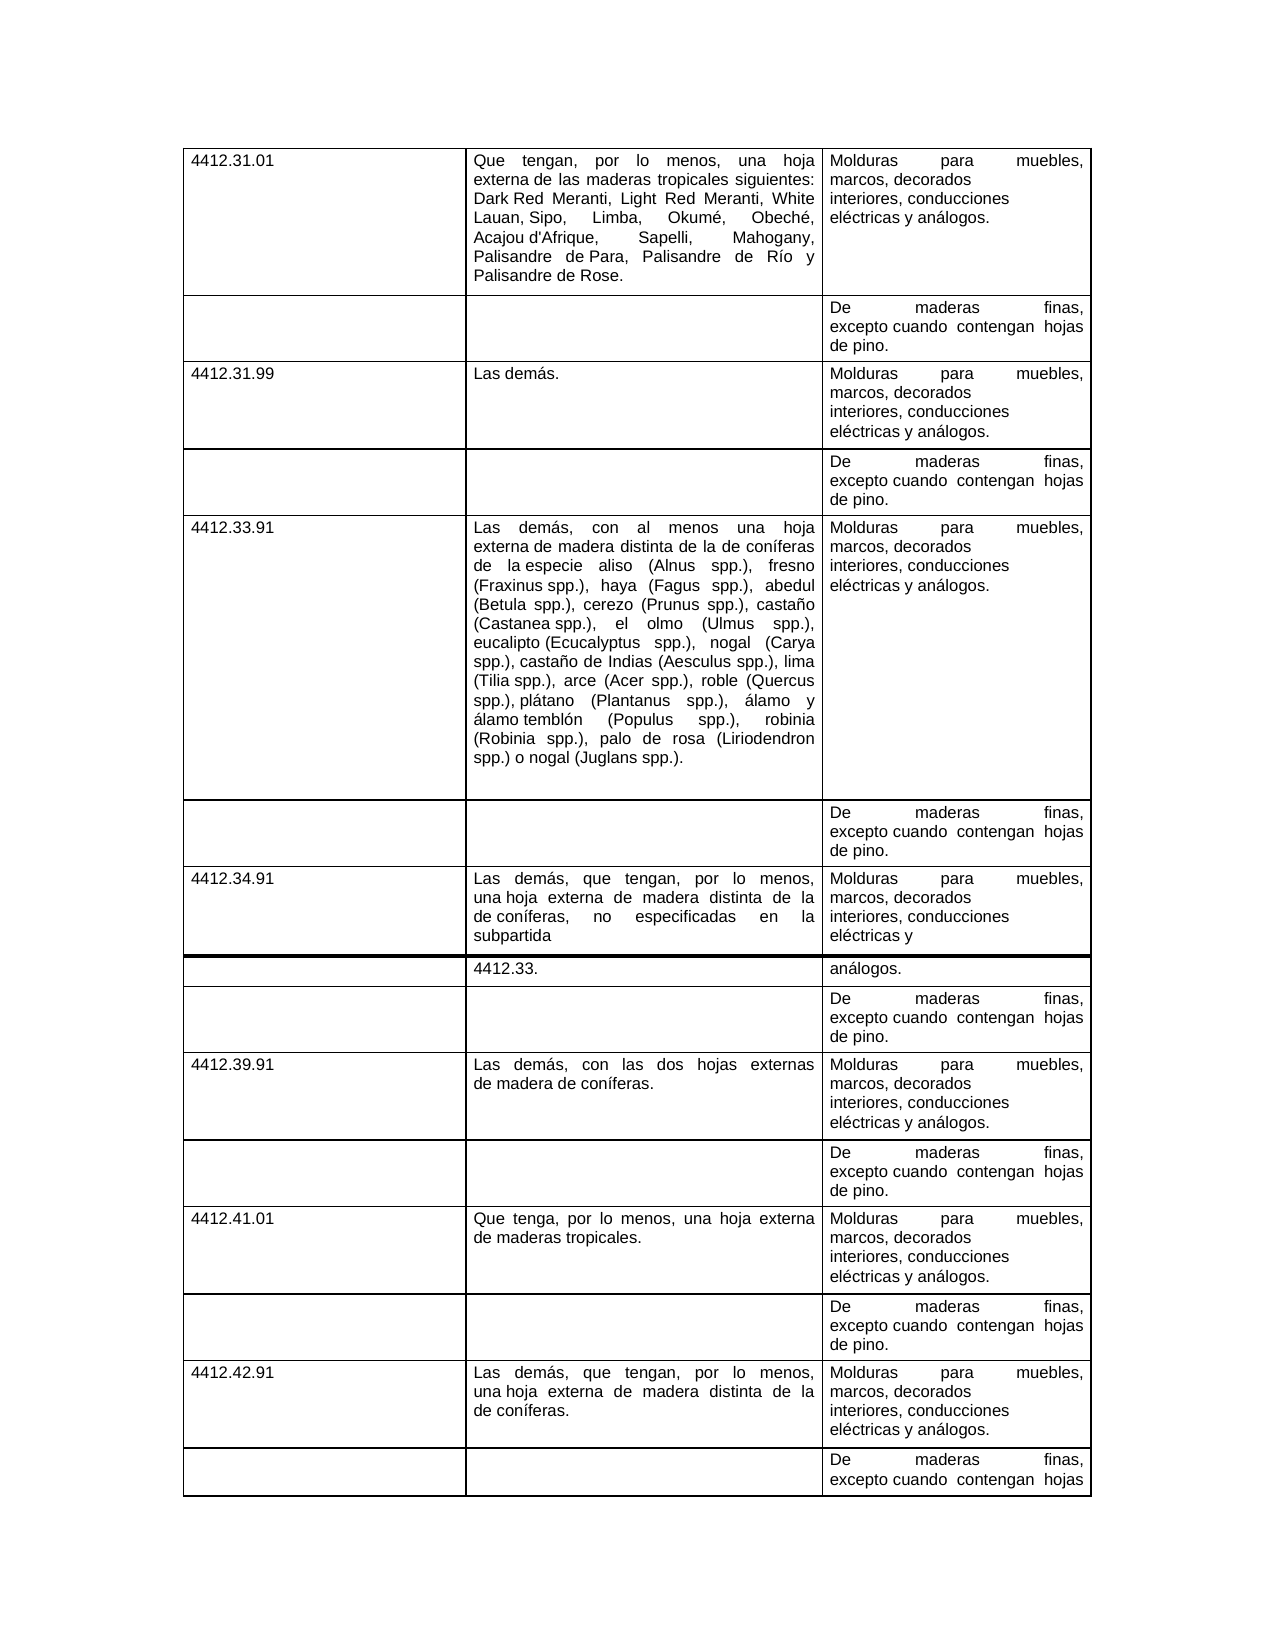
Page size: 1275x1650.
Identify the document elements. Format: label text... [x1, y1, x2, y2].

table_cell De maderas finas, excepto cuando contengan hojas de pino. [823, 296, 1090, 361]
table_cell Molduras para muebles, marcos, decorados interiores, conducciones eléctricas y análogos. [823, 362, 1090, 448]
table_cell Molduras para muebles, marcos, decorados interiores, conducciones eléctricas y análogos. [823, 1053, 1090, 1139]
table_header [184, 958, 465, 986]
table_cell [823, 149, 1090, 294]
table_cell [467, 296, 822, 361]
table_cell 4412.31.99 [184, 362, 465, 448]
table_cell Molduras para muebles, marcos, decorados interiores, conducciones eléctricas y [823, 867, 1090, 954]
table_cell 4412.31.01 [184, 149, 465, 294]
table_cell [823, 1361, 1090, 1447]
table_cell Las demás, con las dos hojas externas de madera de coníferas. [467, 1053, 822, 1139]
table_cell [184, 801, 465, 866]
table_cell [467, 987, 822, 1052]
table_cell [467, 1295, 822, 1359]
table_cell [467, 1141, 822, 1206]
table_header análogos. [823, 958, 1090, 986]
table_cell 4412.41.01 [184, 1207, 465, 1293]
table_cell [467, 1449, 822, 1495]
table_cell De maderas finas, excepto cuando contengan hojas de pino. [823, 1295, 1090, 1359]
table_cell [184, 1141, 465, 1206]
table_cell Que tenga, por lo menos, una hoja externa de maderas tropicales. [467, 1207, 822, 1293]
table_header 4412.33. [467, 958, 822, 986]
table_cell 4412.39.91 [184, 1053, 465, 1139]
table_cell [184, 987, 465, 1052]
table_cell Las demás, que tengan, por lo menos, una hoja externa de madera distinta de la de coníferas. [467, 1361, 822, 1447]
table_cell De maderas finas, excepto cuando contengan hojas de pino. [823, 801, 1090, 866]
table_cell 4412.34.91 [184, 867, 465, 954]
table_cell 4412.42.91 [184, 1361, 465, 1447]
table_cell [184, 1295, 465, 1359]
table_cell De maderas finas, excepto cuando contengan hojas de pino. [823, 450, 1090, 515]
table_cell Las demás, que tengan, por lo menos, una hoja externa de madera distinta de la de coníferas, no especificadas en la subpartida [467, 867, 822, 954]
table_cell [467, 450, 822, 515]
table_cell 4412.33.91 [184, 516, 465, 799]
table_cell [184, 1449, 465, 1495]
table_cell Las demás. [467, 362, 822, 448]
table_cell Molduras para muebles, marcos, decorados interiores, conducciones eléctricas y análogos. [823, 516, 1090, 799]
table_cell De maderas finas, excepto cuando contengan hojas de pino. [823, 1141, 1090, 1206]
table_cell De maderas finas, excepto cuando contengan hojas de pino. [823, 987, 1090, 1052]
table_cell [184, 450, 465, 515]
table_cell Molduras para muebles, marcos, decorados interiores, conducciones eléctricas y análogos. [823, 1207, 1090, 1293]
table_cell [823, 1449, 1090, 1495]
table_cell [184, 296, 465, 361]
table_cell Que tengan, por lo menos, una hoja externa de las maderas tropicales siguientes: Dark Red Meranti, Light Red Meranti, White Lauan, Sipo, Limba, Okumé, Obeché, Acajou d'Afrique, Sapelli, Mahogany, Palisandre de Para, Palisandre de Río y Palisandre de Rose. [467, 149, 822, 294]
table_cell Las demás, con al menos una hoja externa de madera distinta de la de coníferas de la especie aliso (Alnus spp.), fresno (Fraxinus spp.), haya (Fagus spp.), abedul (Betula spp.), cerezo (Prunus spp.), castaño (Castanea spp.), el olmo (Ulmus spp.), eucalipto (Ecucalyptus spp.), nogal (Carya spp.), castaño de Indias (Aesculus spp.), lima (Tilia spp.), arce (Acer spp.), roble (Quercus spp.), plátano (Plantanus spp.), álamo y álamo temblón (Populus spp.), robinia (Robinia spp.), palo de rosa (Liriodendron spp.) o nogal (Juglans spp.). [467, 516, 822, 799]
table_cell [467, 801, 822, 866]
